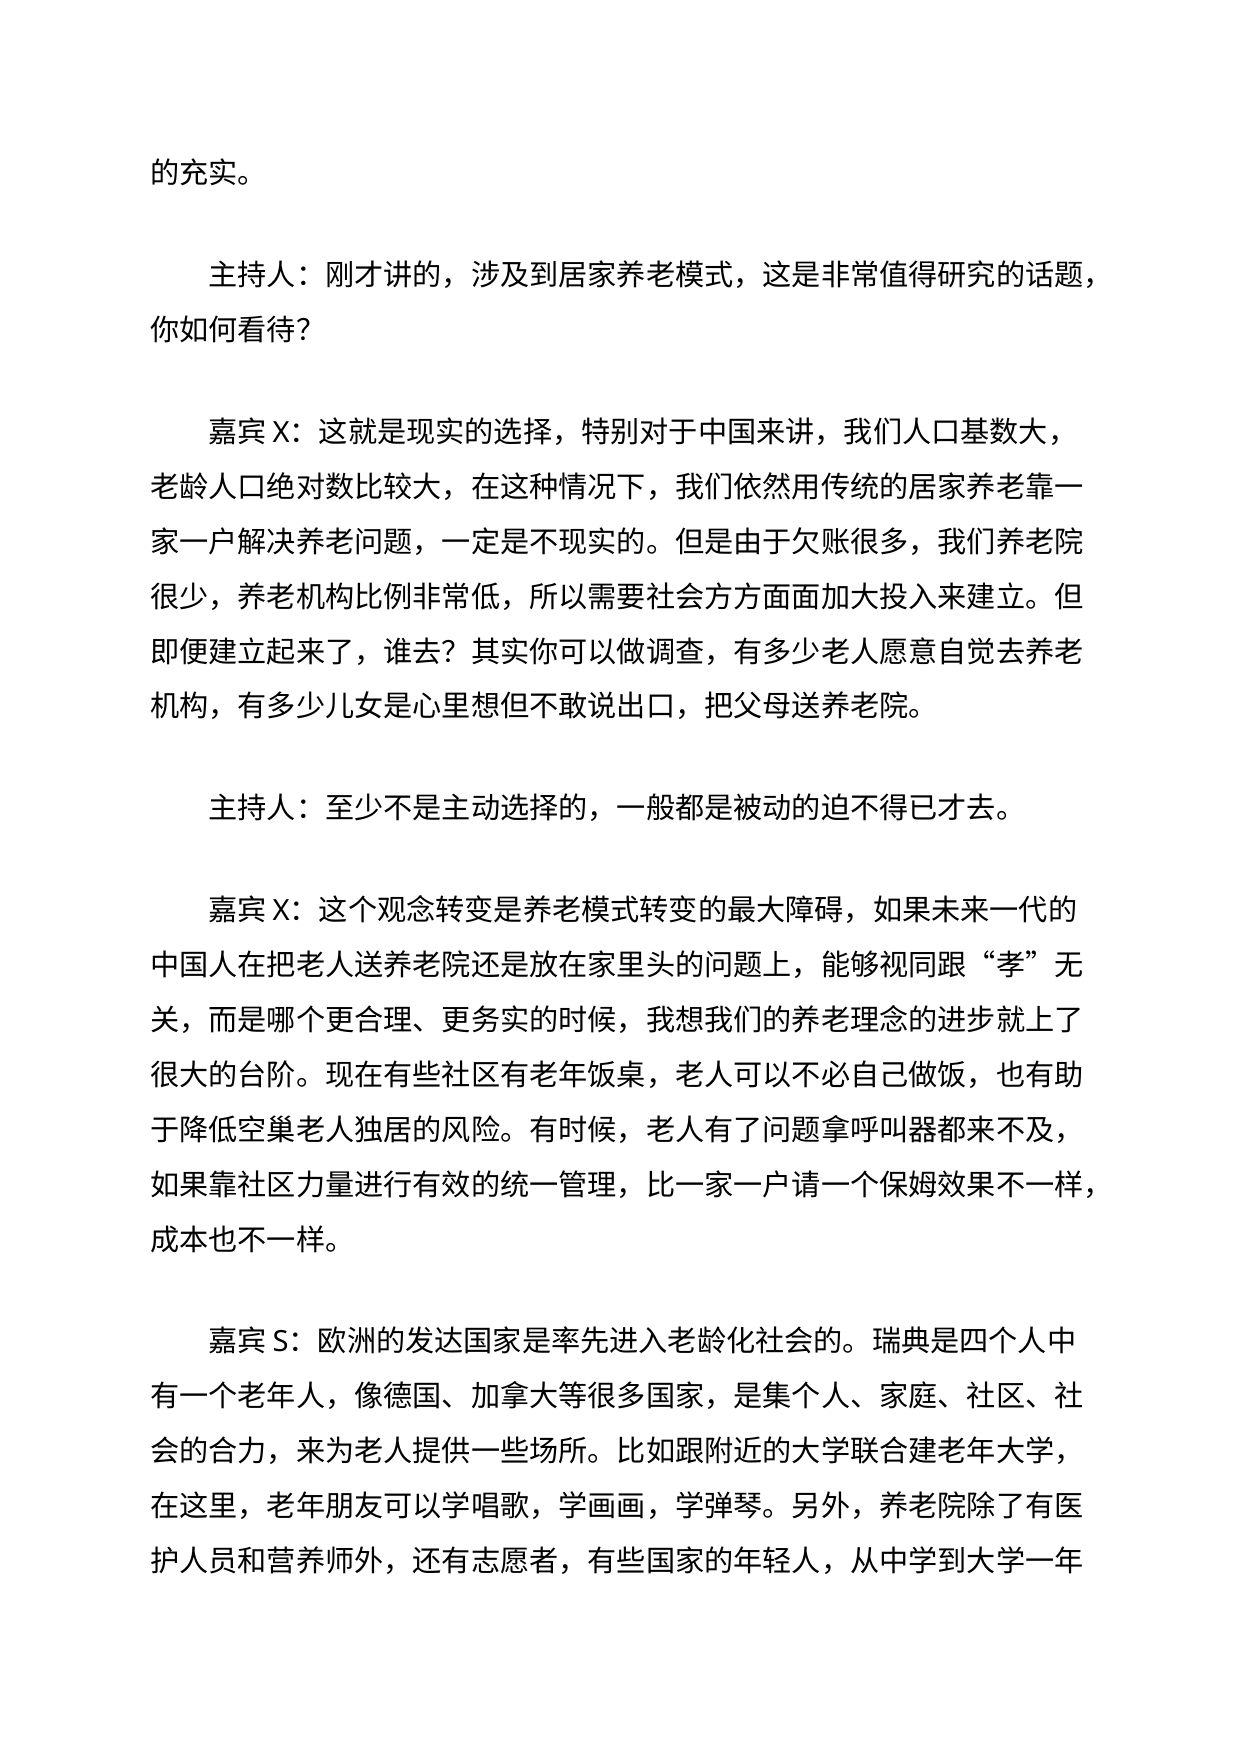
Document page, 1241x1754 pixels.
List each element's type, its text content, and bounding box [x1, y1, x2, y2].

text 嘉宾X：这就是现实的选择，特别对于中国来讲，我们人口基数大，老龄人口绝对数比较大，在这种情况下，我们依然用传统的居家养老靠一家一户解决养老问题，一定是不现实的。但是由于欠账很多，我们养老院很少，养老机构比例非常低，所以需要社会方方面面加大投入来建立。但即便建立起来了，谁去？其实你可以做调查，有多少老人愿意自觉去养老机构，有多少儿女是心里想但不敢说出口，把父母送养老院。 [150, 408, 1090, 725]
text 主持人：刚才讲的，涉及到居家养老模式，这是非常值得研究的话题，你如何看待？ [150, 252, 1090, 349]
text 嘉宾X：这个观念转变是养老模式转变的最大障碍，如果未来一代的中国人在把老人送养老院还是放在家里头的问题上，能够视同跟“孝”无关，而是哪个更合理、更务实的时候，我想我们的养老理念的进步就上了很大的台阶。现在有些社区有老年饭桌，老人可以不必自己做饭，也有助于降低空巢老人独居的风险。有时候，老人有了问题拿呼叫器都来不及，如果靠社区力量进行有效的统一管理，比一家一户请一个保姆效果不一样，成本也不一样。 [150, 887, 1090, 1258]
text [150, 150, 1090, 192]
text 主持人：至少不是主动选择的，一般都是被动的迫不得已才去。 [150, 785, 1090, 827]
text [150, 1318, 1090, 1580]
